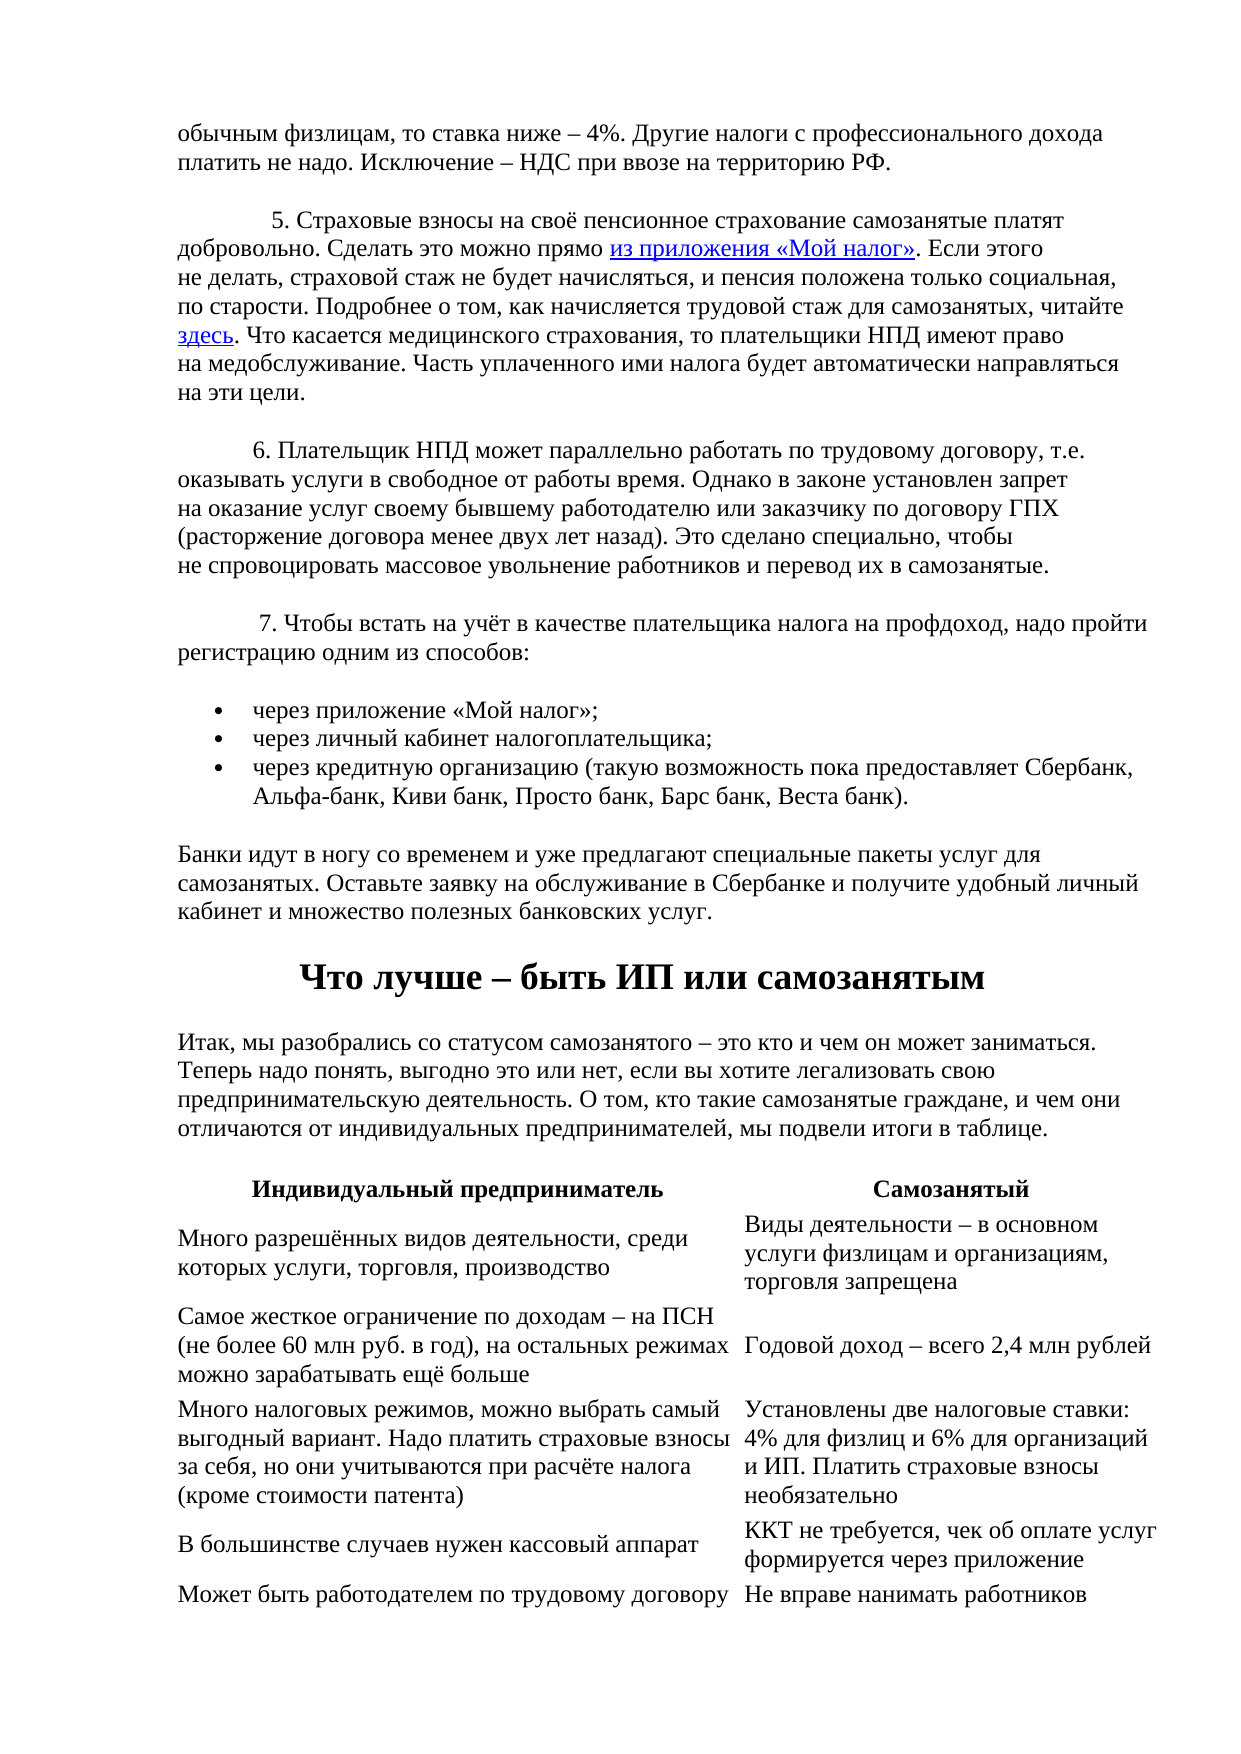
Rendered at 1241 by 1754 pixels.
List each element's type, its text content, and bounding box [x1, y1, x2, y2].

text Итак, мы разобрались со статусом самозанятого – это кто и чем он может заниматься. Теперь надо понять, выгодно это или нет, если вы хотите легализовать свою предпринимательскую деятельность. О том, кто такие самозанятые граждане, и чем они отличаются от индивидуальных предпринимателей, мы подвели итоги в таблице. [177, 1027, 1152, 1142]
text 6. Плательщик НПД может параллельно работать по трудовому договору, т.е. оказывать услуги в свободное от работы время. Однако в законе установлен запрет на оказание услуг своему бывшему работодателю или заказчику по договору ГПХ (расторжение договора менее двух лет назад). Это сделано специально, чтобы не спровоцировать массовое увольнение работников и перевод их в самозанятые. [177, 435, 1152, 579]
table_cell Виды деятельности – в основном услуги физлицам и организациям, торговля запрещена [741, 1206, 1161, 1298]
table_cell Самое жесткое ограничение по доходам – на ПСН (не более 60 млн руб. в год), на остальных режимах можно зарабатывать ещё больше [174, 1298, 741, 1391]
table_cell ККТ не требуется, чек об оплате услуг формируется через приложение [741, 1512, 1161, 1576]
text Банки идут в ногу со временем и уже предлагают специальные пакеты услуг для самозанятых. Оставьте заявку на обслуживание в Сбербанке и получите удобный личный кабинет и множество полезных банковских услуг. [177, 839, 1152, 925]
text Что лучше – быть ИП или самозанятым [177, 954, 1152, 997]
table_header Самозанятый [741, 1171, 1161, 1206]
table_cell Годовой доход – всего 2,4 млн рублей [741, 1298, 1161, 1391]
text 5. Страховые взносы на своё пенсионное страхование самозанятые платят добровольно. Сделать это можно прямо из приложения «Мой налог». Если этого не делать, страховой стаж не будет начисляться, и пенсия положена только социальная, по старости. Подробнее о том, как начисляется трудовой стаж для самозанятых, читайте здесь. Что касается медицинского страхования, то плательщики НПД имеют право на медобслуживание. Часть уплаченного ими налога будет автоматически направляться на эти цели. [177, 205, 1152, 406]
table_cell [741, 1576, 1161, 1611]
table_cell Много разрешённых видов деятельности, среди которых услуги, торговля, производство [174, 1206, 741, 1298]
table_cell В большинстве случаев нужен кассовый аппарат [174, 1512, 741, 1576]
table_cell Много налоговых режимов, можно выбрать самый выгодный вариант. Надо платить страховые взносы за себя, но они учитываются при расчёте налога (кроме стоимости патента) [174, 1391, 741, 1512]
list через кредитную организацию (такую возможность пока предоставляет Сбербанк, Альфа-банк, Киви банк, Просто банк, Барс банк, Веста банк). [215, 752, 1152, 810]
text 7. Чтобы встать на учёт в качестве плательщика налога на профдоход, надо пройти регистрацию одним из способов: [177, 608, 1152, 666]
table_header Индивидуальный предприниматель [174, 1171, 741, 1206]
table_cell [174, 1576, 741, 1611]
list через личный кабинет налогоплательщика; [215, 723, 1152, 752]
list через приложение «Мой налог»; [215, 695, 1152, 723]
table_cell Установлены две налоговые ставки: 4% для физлиц и 6% для организаций и ИП. Платить страховые взносы необязательно [741, 1391, 1161, 1512]
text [177, 118, 1152, 176]
